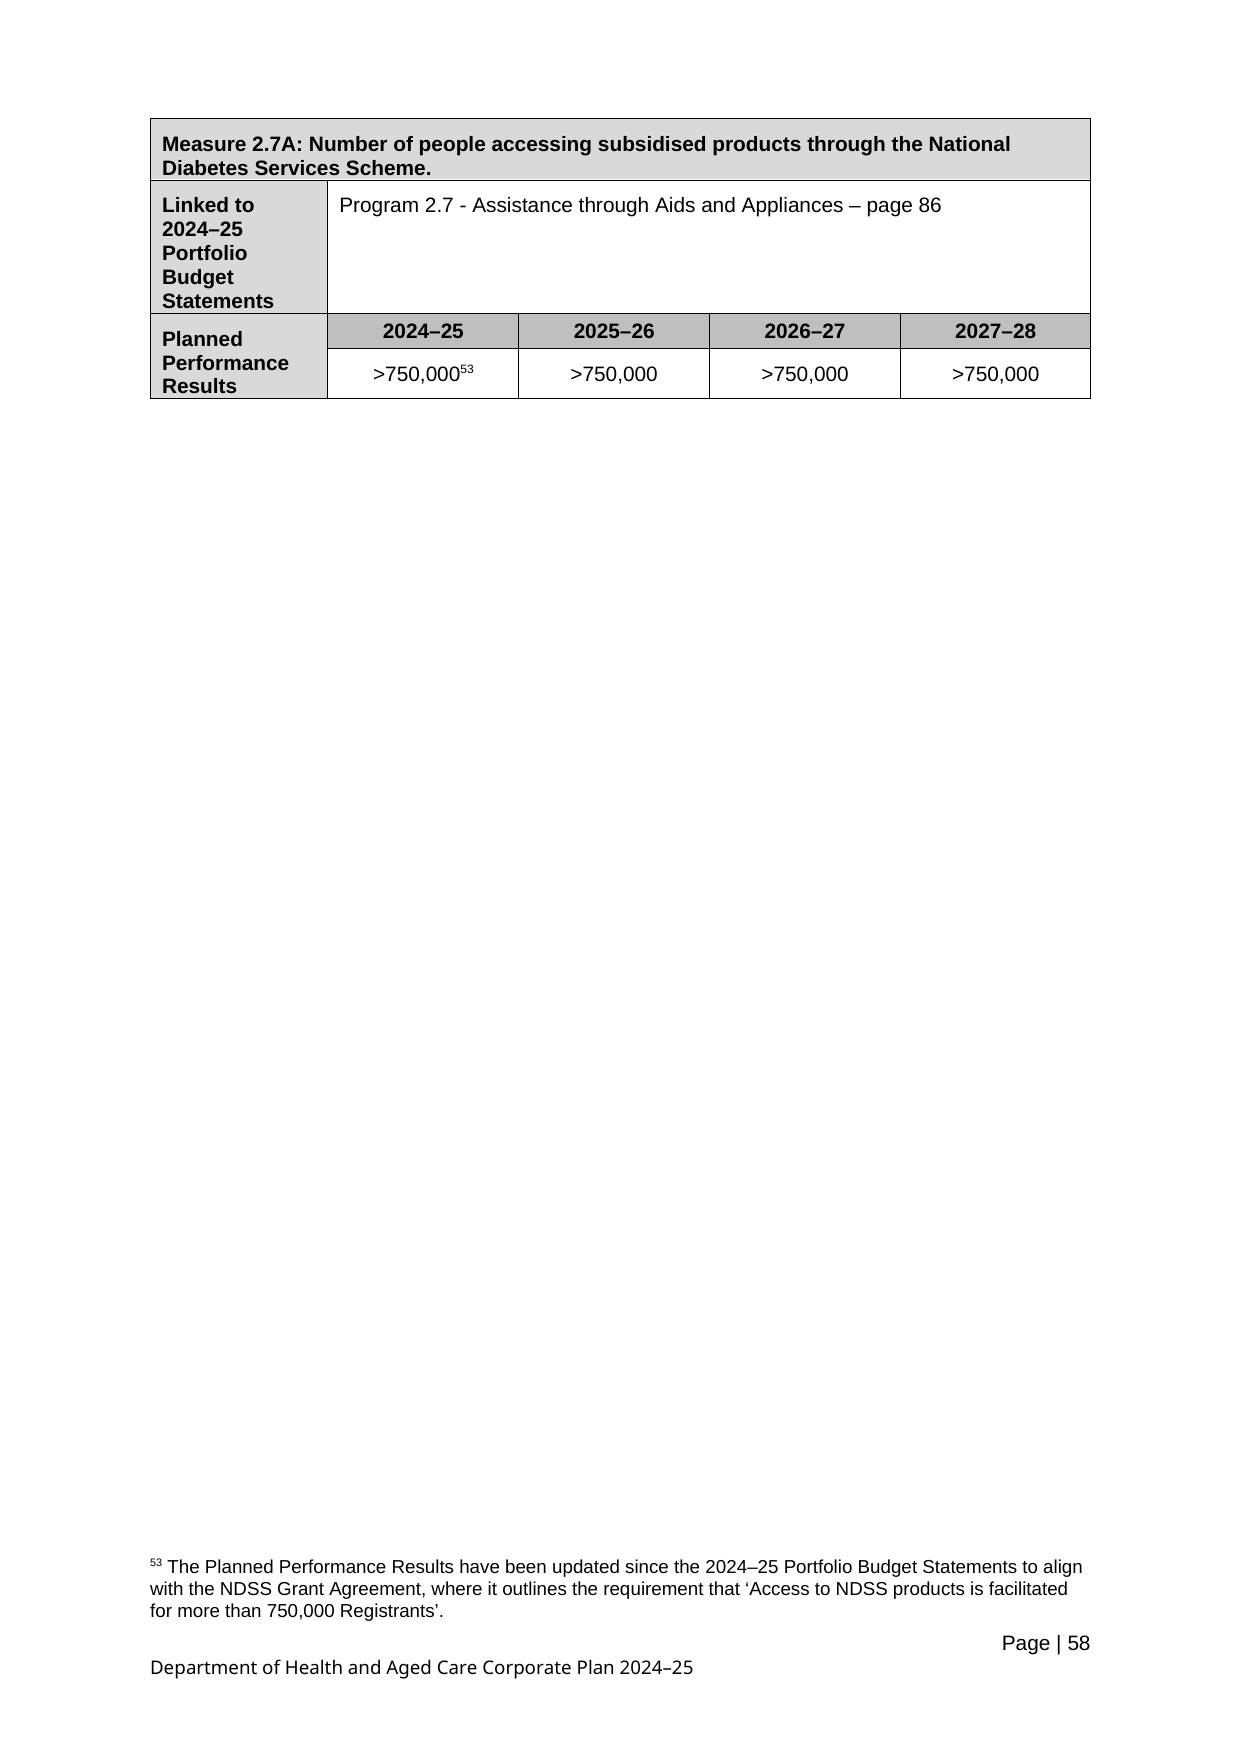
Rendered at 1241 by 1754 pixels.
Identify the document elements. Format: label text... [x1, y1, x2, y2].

table_cell Program 2.7 - Assistance through Aids and Appliances – page 86 [328, 181, 1090, 313]
table_cell >750,000 [901, 349, 1090, 398]
table_cell 2026–27 [710, 314, 900, 348]
table_cell >750,000 [328, 349, 518, 398]
table_cell 2025–26 [519, 314, 709, 348]
table_header Measure 2.7A: Number of people accessing subsidised products through the National Diabetes Services Scheme. [151, 119, 1090, 179]
table_cell Planned Performance Results [151, 314, 327, 398]
table_cell 2027–28 [901, 314, 1090, 348]
table_cell >750,000 [710, 349, 900, 398]
table_cell 2024–25 [328, 314, 518, 348]
table_cell >750,000 [519, 349, 709, 398]
table_cell Linked to 2024–25 Portfolio Budget Statements [151, 181, 327, 313]
